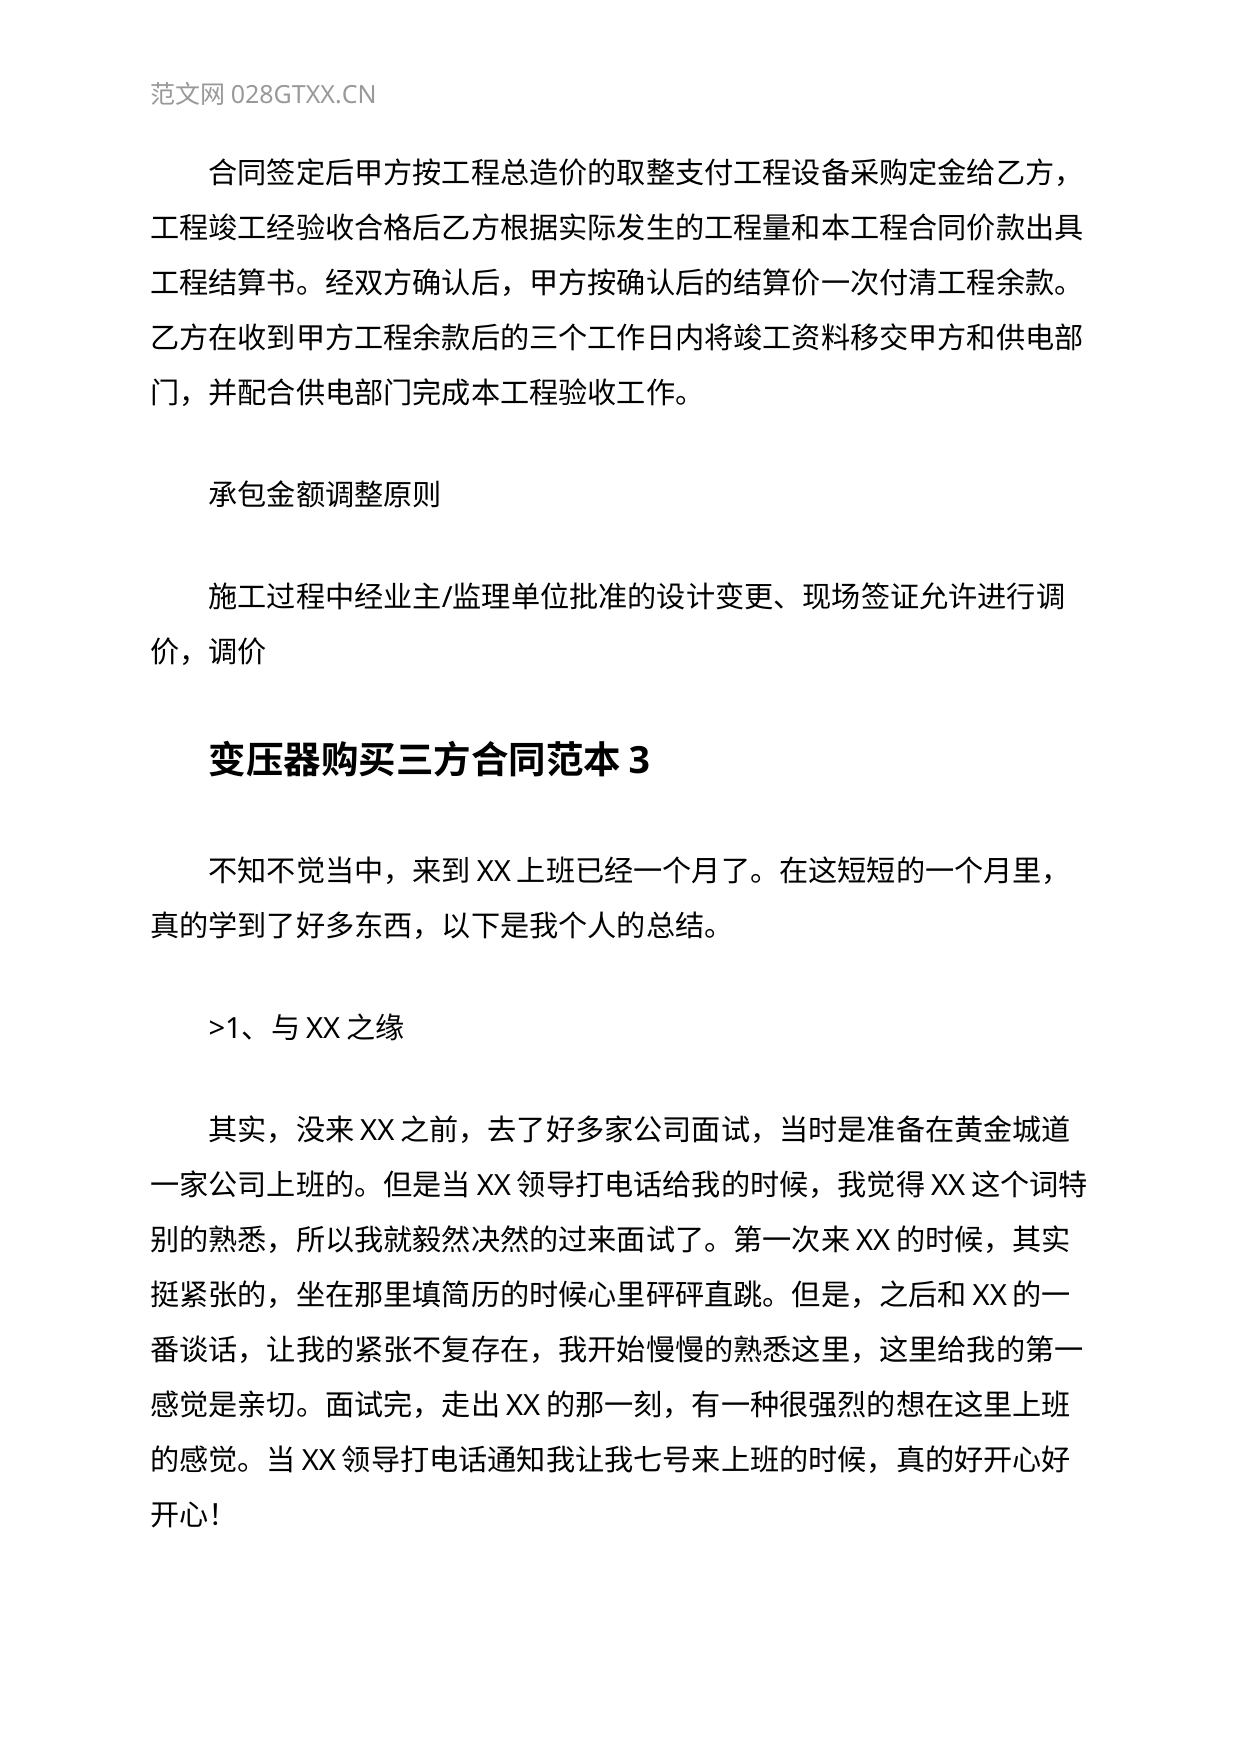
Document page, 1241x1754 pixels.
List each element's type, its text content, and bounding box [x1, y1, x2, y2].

text 施工过程中经业主/监理单位批准的设计变更、现场签证允许进行调价，调价 [150, 573, 1090, 670]
text 其实，没来XX之前，去了好多家公司面试，当时是准备在黄金城道一家公司上班的。但是当XX领导打电话给我的时候，我觉得XX这个词特别的熟悉，所以我就毅然决然的过来面试了。第一次来XX的时候，其实挺紧张的，坐在那里填简历的时候心里砰砰直跳。但是，之后和XX的一番谈话，让我的紧张不复存在，我开始慢慢的熟悉这里，这里给我的第一感觉是亲切。面试完，走出XX的那一刻，有一种很强烈的想在这里上班的感觉。当XX领导打电话通知我让我七号来上班的时候，真的好开心好开心！ [150, 1106, 1090, 1533]
text 不知不觉当中，来到XX上班已经一个月了。在这短短的一个月里，真的学到了好多东西，以下是我个人的总结。 [150, 847, 1090, 945]
text 变压器购买三方合同范本3 [150, 730, 1090, 784]
text 合同签定后甲方按工程总造价的取整支付工程设备采购定金给乙方，工程竣工经验收合格后乙方根据实际发生的工程量和本工程合同价款出具工程结算书。经双方确认后，甲方按确认后的结算价一次付清工程余款。乙方在收到甲方工程余款后的三个工作日内将竣工资料移交甲方和供电部门，并配合供电部门完成本工程验收工作。 [150, 150, 1090, 412]
text 承包金额调整原则 [150, 471, 1090, 514]
text >1、与XX之缘 [150, 1004, 1090, 1047]
